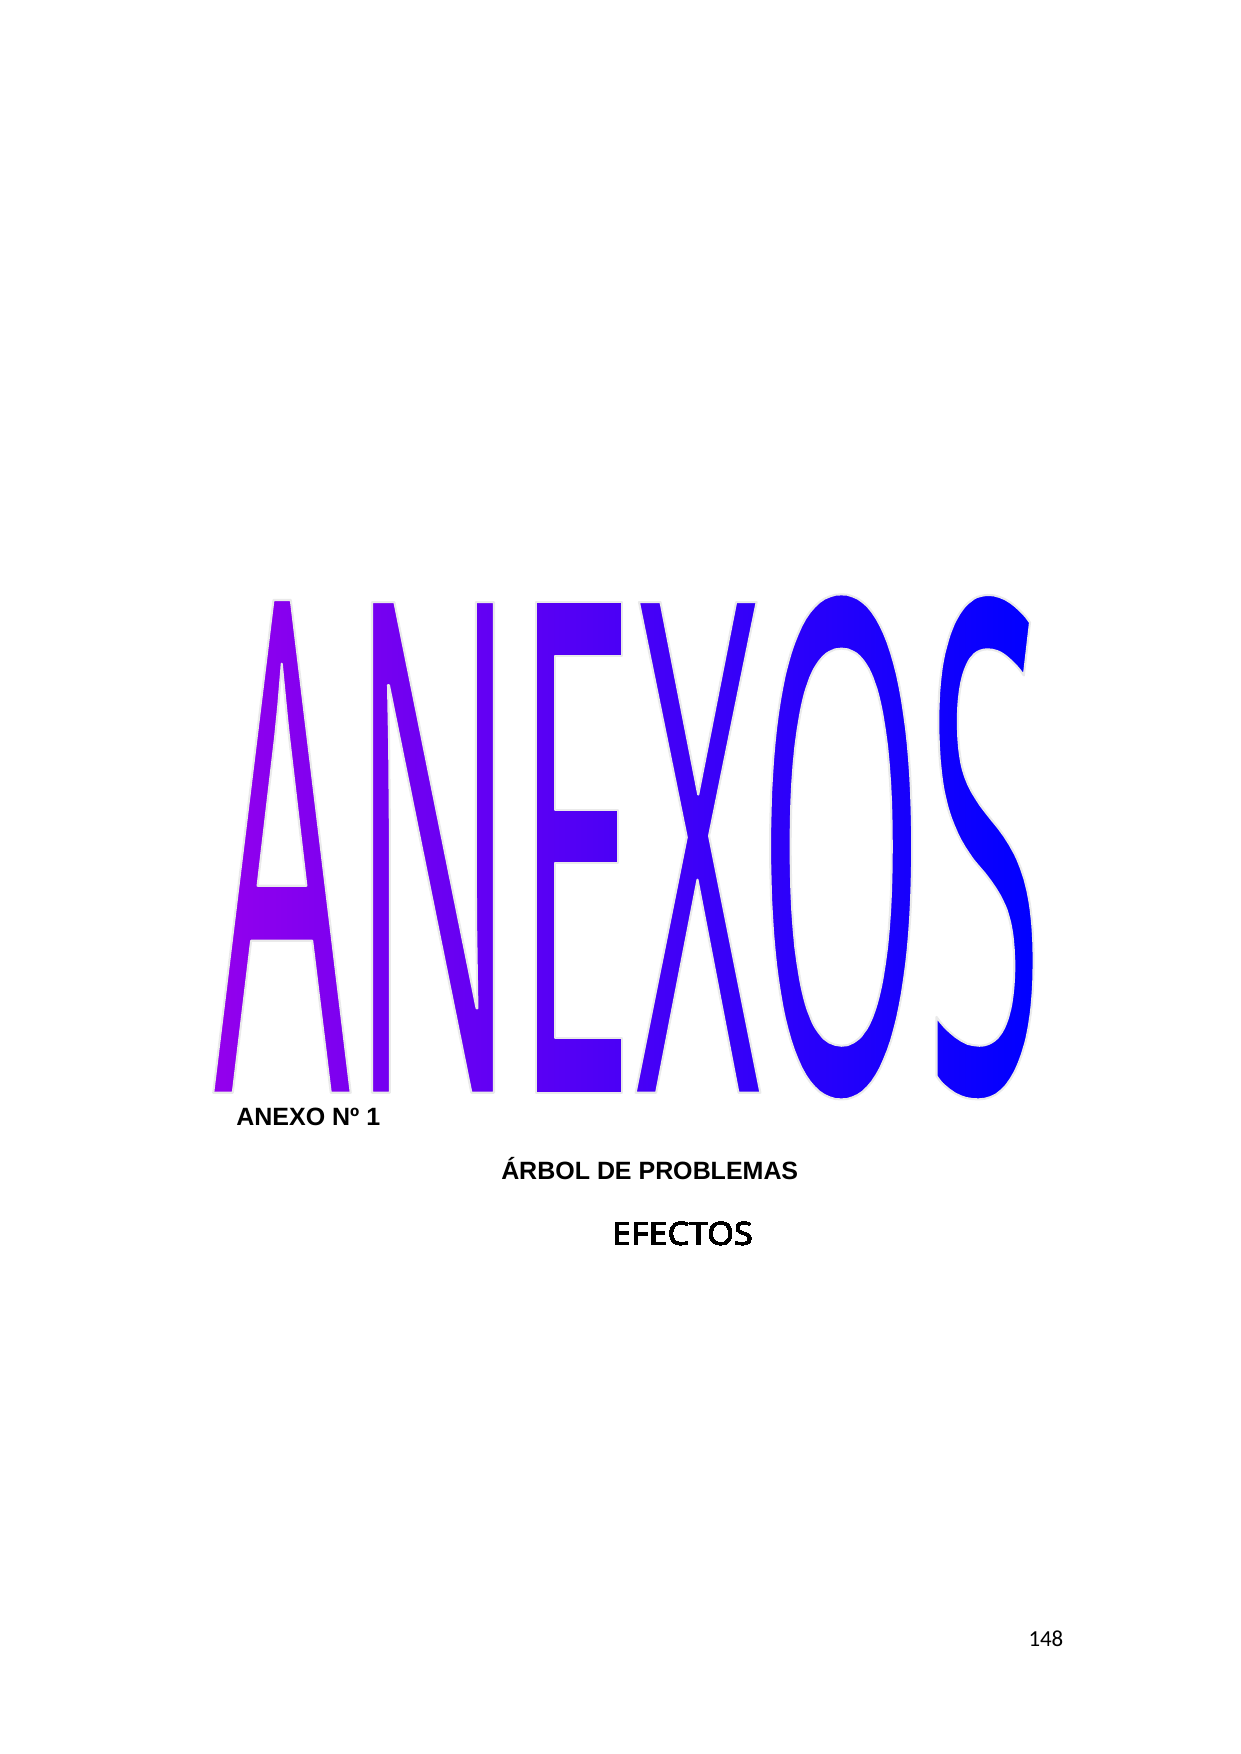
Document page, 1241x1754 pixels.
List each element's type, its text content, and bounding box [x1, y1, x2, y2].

text ANEXO Nº 1 [236, 1044, 1063, 1131]
text ÁRBOL DE PROBLEMAS [236, 1156, 1063, 1185]
